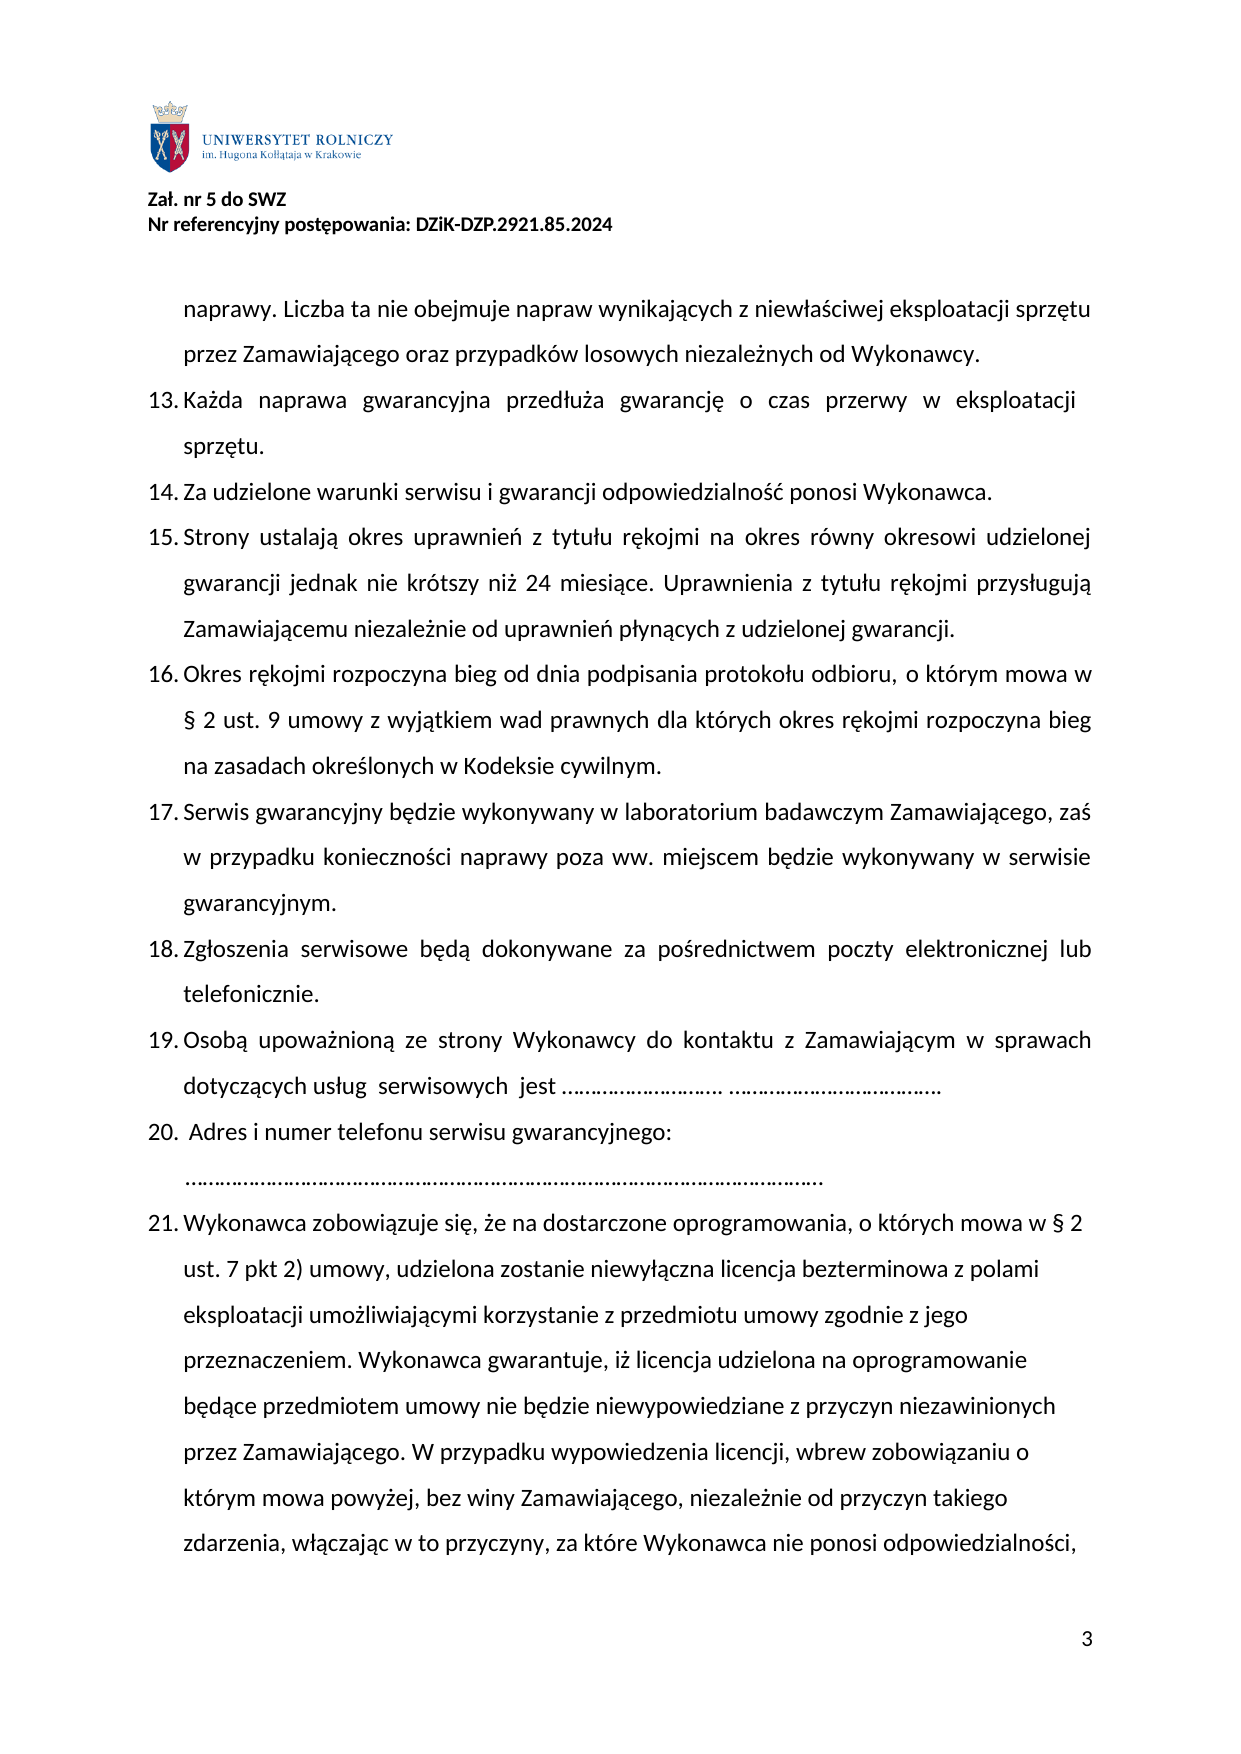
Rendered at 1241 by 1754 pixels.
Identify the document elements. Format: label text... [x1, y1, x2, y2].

list Za udzielone warunki serwisu i gwarancji odpowiedzialność ponosi Wykonawca. [148, 476, 1093, 506]
list Okres rękojmi rozpoczyna bieg od dnia podpisania protokołu odbioru, o którym mowa w § 2 ust. 9 umowy z wyjątkiem wad prawnych dla których okres rękojmi rozpoczyna bieg na zasadach określonych w Kodeksie cywilnym. [148, 658, 1093, 781]
picture [147, 101, 404, 175]
text ………………………………………………………………………………………………… [148, 1162, 1093, 1192]
list Każda naprawa gwarancyjna przedłuża gwarancję o czas przerwy w eksploatacji sprzętu. [148, 384, 1093, 460]
list Adres i numer telefonu serwisu gwarancyjnego: [148, 1116, 1093, 1146]
list Zgłoszenia serwisowe będą dokonywane za pośrednictwem poczty elektronicznej lub telefonicznie. [148, 933, 1093, 1009]
list Serwis gwarancyjny będzie wykonywany w laboratorium badawczym Zamawiającego, zaś w przypadku konieczności naprawy poza ww. miejscem będzie wykonywany w serwisie gwarancyjnym. [148, 796, 1093, 918]
list Strony ustalają okres uprawnień z tytułu rękojmi na okres równy okresowi udzielonej gwarancji jednak nie krótszy niż 24 miesiące. Uprawnienia z tytułu rękojmi przysługują Zamawiającemu niezależnie od uprawnień płynących z udzielonej gwarancji. [148, 521, 1093, 643]
list Osobą upoważnioną ze strony Wykonawcy do kontaktu z Zamawiającym w sprawach dotyczących usług serwisowych jest ………………………. ………………………………. [148, 1024, 1093, 1101]
